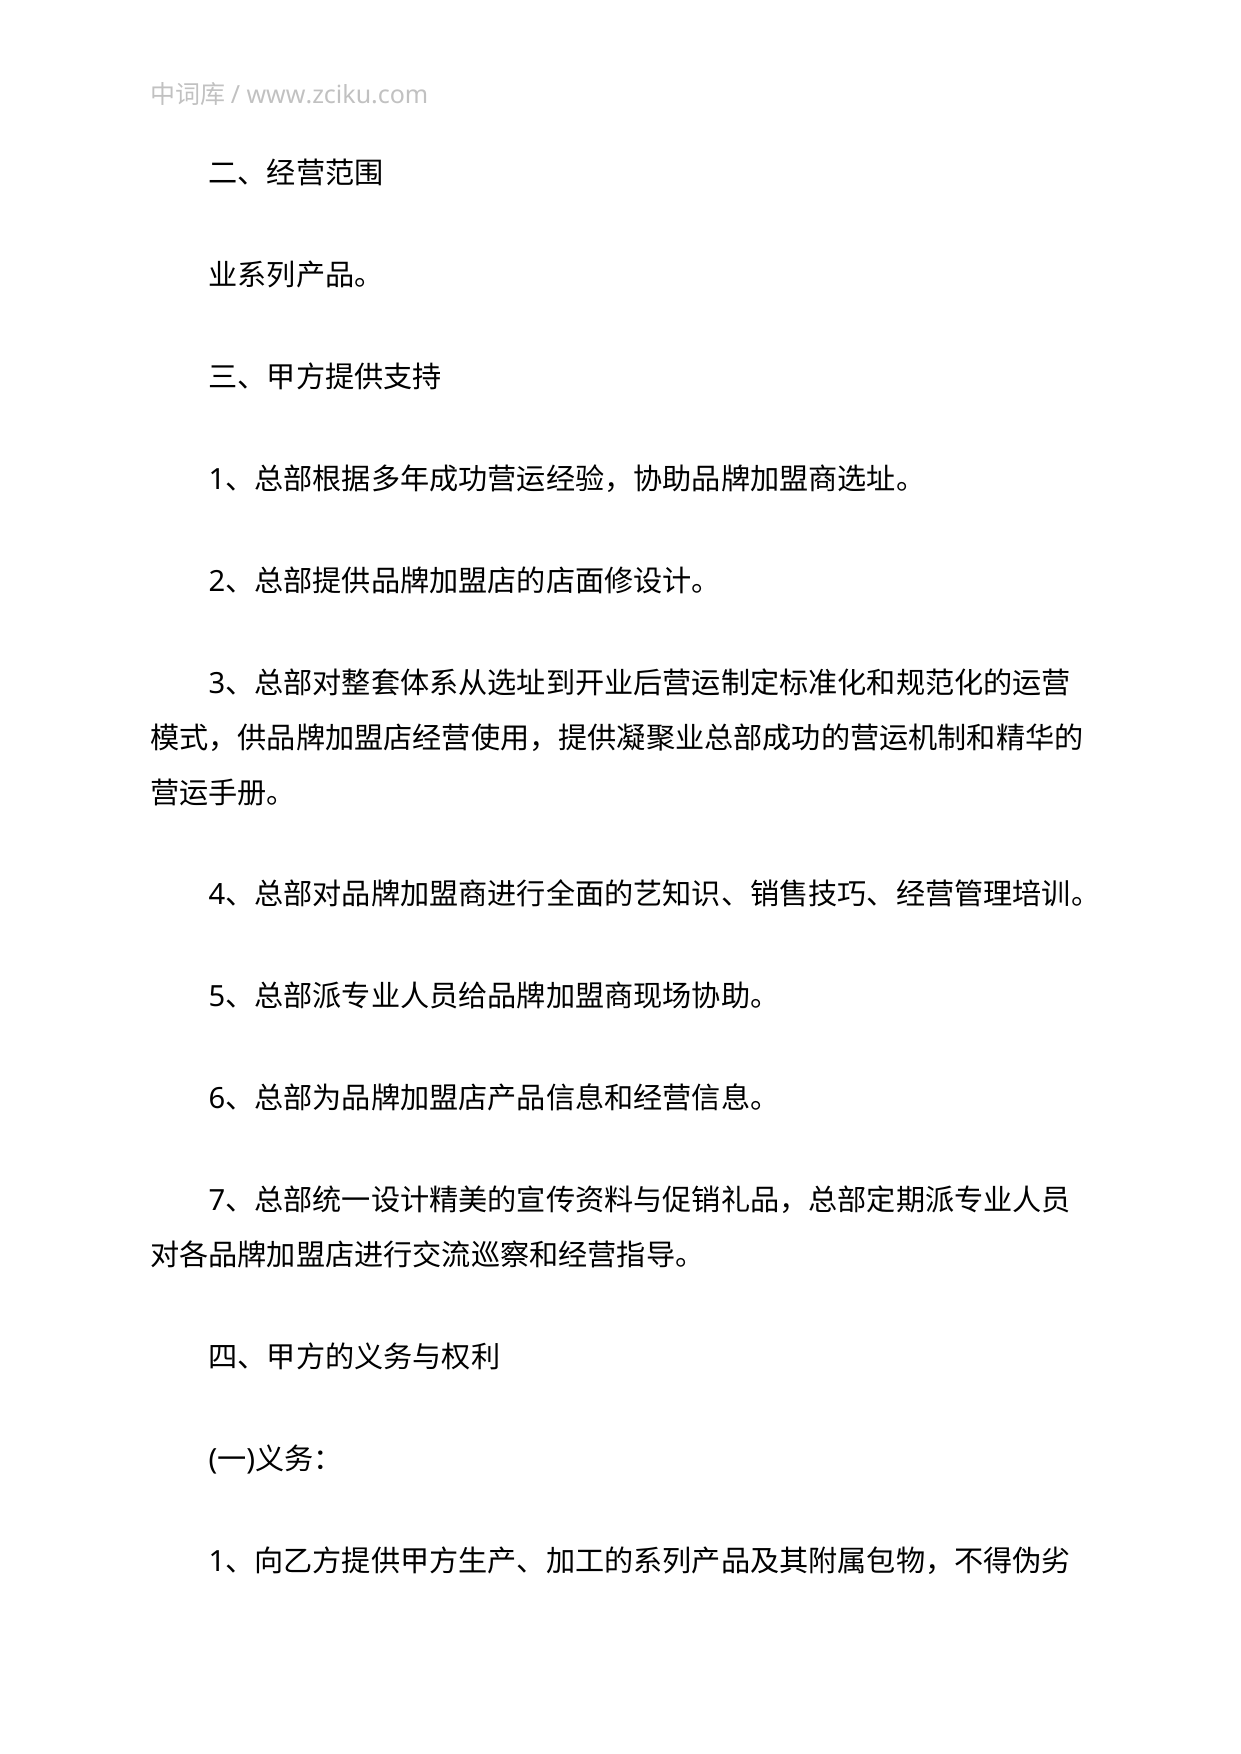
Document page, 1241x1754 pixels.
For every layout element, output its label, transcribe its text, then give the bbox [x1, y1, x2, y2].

text 6、总部为品牌加盟店产品信息和经营信息。 [150, 1075, 1090, 1117]
text (一)义务： [150, 1435, 1090, 1478]
text 4、总部对品牌加盟商进行全面的艺知识、销售技巧、经营管理培训。 [150, 871, 1090, 913]
text 5、总部派专业人员给品牌加盟商现场协助。 [150, 973, 1090, 1015]
text 二、经营范围 [150, 150, 1090, 192]
text 2、总部提供品牌加盟店的店面修设计。 [150, 557, 1090, 600]
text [150, 1537, 1090, 1580]
text 四、甲方的义务与权利 [150, 1334, 1090, 1376]
text 三、甲方提供支持 [150, 353, 1090, 396]
text 3、总部对整套体系从选址到开业后营运制定标准化和规范化的运营模式，供品牌加盟店经营使用，提供凝聚业总部成功的营运机制和精华的营运手册。 [150, 659, 1090, 811]
text 7、总部统一设计精美的宣传资料与促销礼品，总部定期派专业人员对各品牌加盟店进行交流巡察和经营指导。 [150, 1177, 1090, 1274]
text 业系列产品。 [150, 252, 1090, 294]
text 1、总部根据多年成功营运经验，协助品牌加盟商选址。 [150, 455, 1090, 498]
